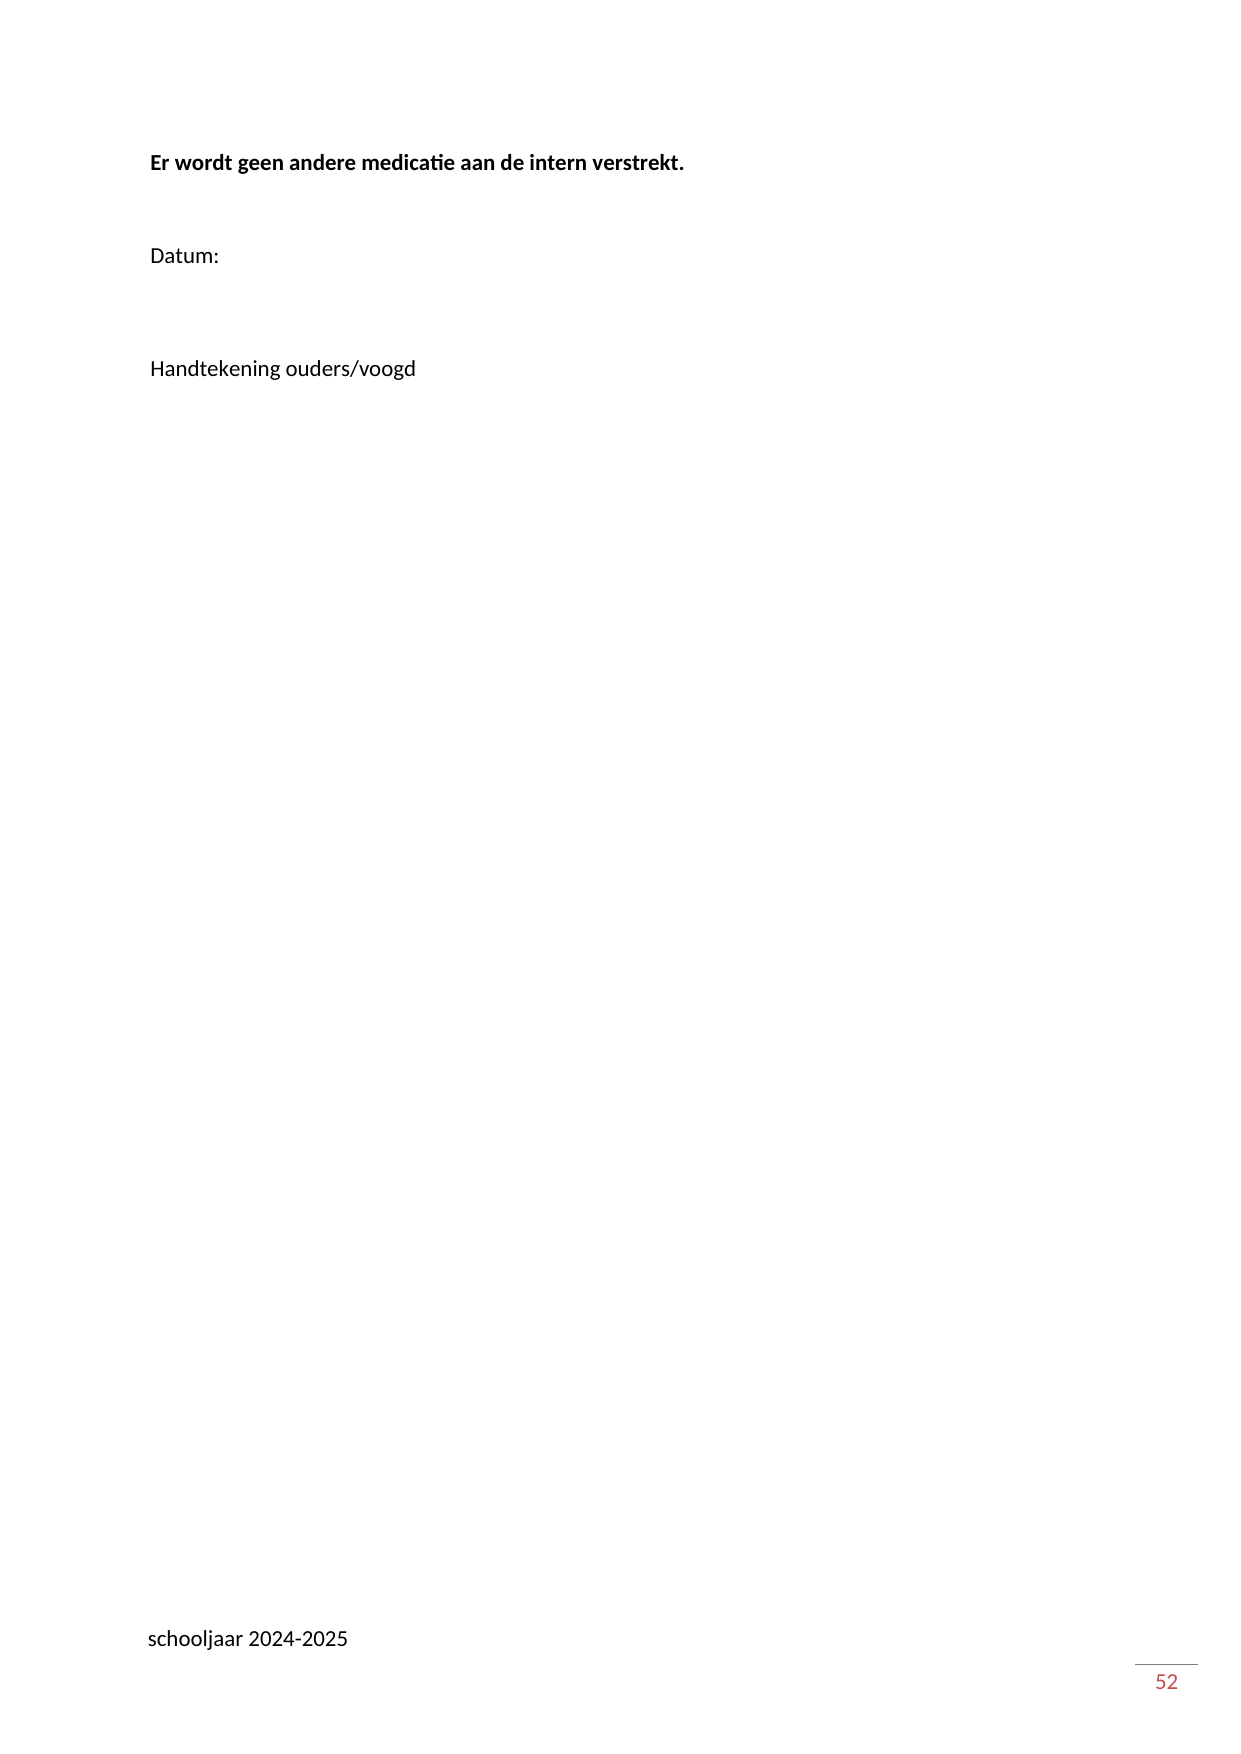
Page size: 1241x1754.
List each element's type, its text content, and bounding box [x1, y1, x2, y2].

text Er wordt geen andere medicatie aan de intern verstrekt. [150, 148, 1093, 176]
text Handtekening ouders/voogd [150, 354, 1093, 382]
text Datum: [150, 241, 1093, 269]
